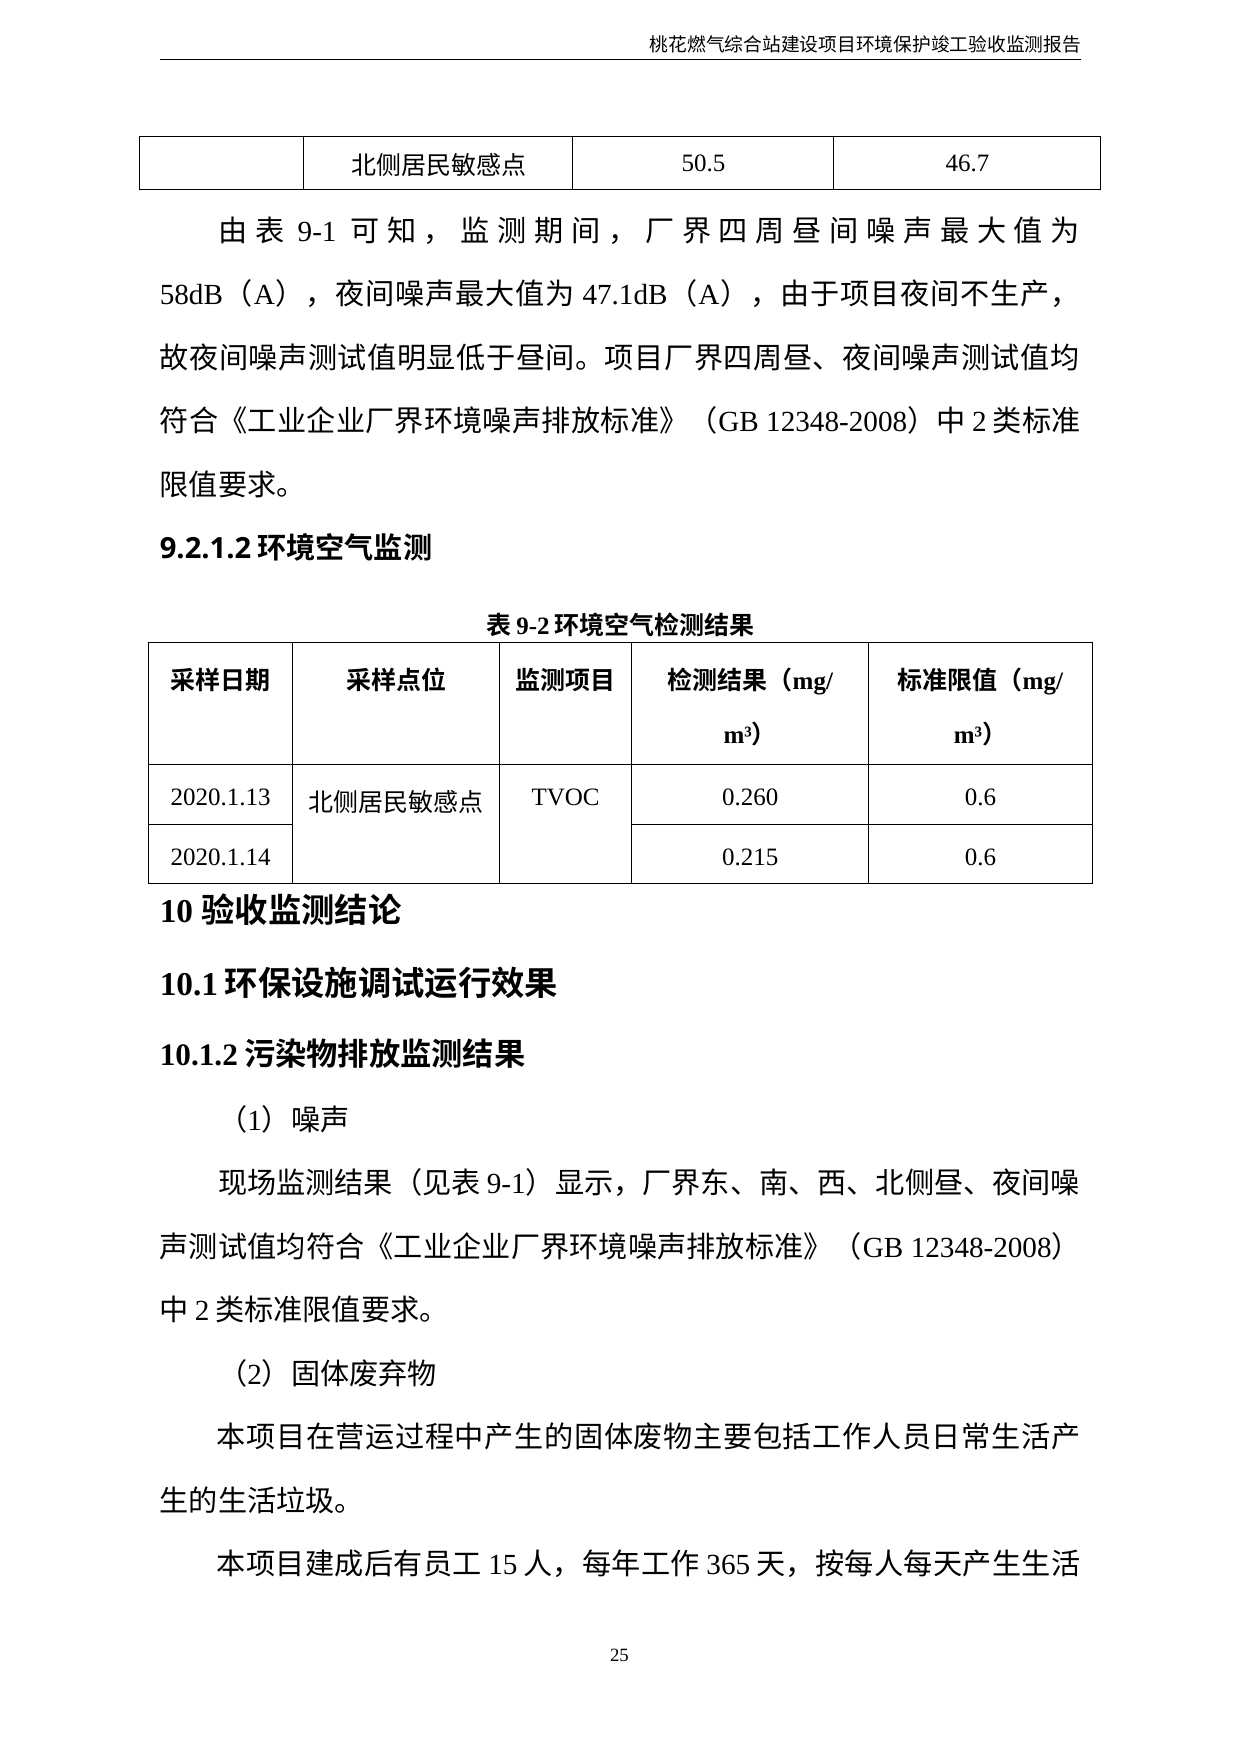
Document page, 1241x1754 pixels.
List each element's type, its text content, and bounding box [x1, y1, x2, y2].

subtitle 10.1.2污染物排放监测结果 [159, 1029, 1081, 1074]
text 由表9-1可知，监测期间，厂界四周昼间噪声最大值为58dB（A），夜间噪声最大值为47.1dB（A），由于项目夜间不生产，故夜间噪声测试值明显低于昼间。项目厂界四周昼、夜间噪声测试值均符合《工业企业厂界环境噪声排放标准》（GB 12348-2008）中2类标准限值要求。 [159, 207, 1081, 503]
table_cell 北侧居民敏感点 [293, 765, 499, 883]
text 本项目在营运过程中产生的固体废物主要包括工作人员日常生活产生的生活垃圾。 [159, 1414, 1081, 1519]
table_cell 0.215 [632, 825, 868, 883]
table_cell 46.7 [834, 137, 1100, 189]
table_cell 50.5 [573, 137, 833, 189]
table_header 标准限值（mg/m³） [869, 643, 1092, 764]
table_cell 北侧居民敏感点 [304, 137, 572, 189]
table_header 采样日期 [149, 643, 292, 764]
subtitle 10.1环保设施调试运行效果 [159, 957, 1081, 1005]
table_header 采样点位 [293, 643, 499, 764]
table_cell 0.260 [632, 765, 868, 823]
subtitle 10 验收监测结论 [159, 884, 1081, 932]
table_cell 2020.1.13 [149, 765, 292, 823]
table_header 监测项目 [500, 643, 631, 764]
subtitle 9.2.1.2环境空气监测 [159, 525, 1081, 567]
table_cell 0.6 [869, 765, 1092, 823]
table_cell 2020.1.14 [149, 825, 292, 883]
text （1）噪声 [159, 1097, 1081, 1139]
table_cell 0.6 [869, 825, 1092, 883]
table_header 检测结果（mg/m³） [632, 643, 868, 764]
table_cell TVOC [500, 765, 631, 883]
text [159, 1541, 1081, 1583]
text 表9-2环境空气检测结果 [159, 606, 1081, 642]
text 现场监测结果（见表9-1）显示，厂界东、南、西、北侧昼、夜间噪声测试值均符合《工业企业厂界环境噪声排放标准》（GB 12348-2008）中2类标准限值要求。 [159, 1160, 1081, 1329]
text （2）固体废弃物 [159, 1350, 1081, 1393]
